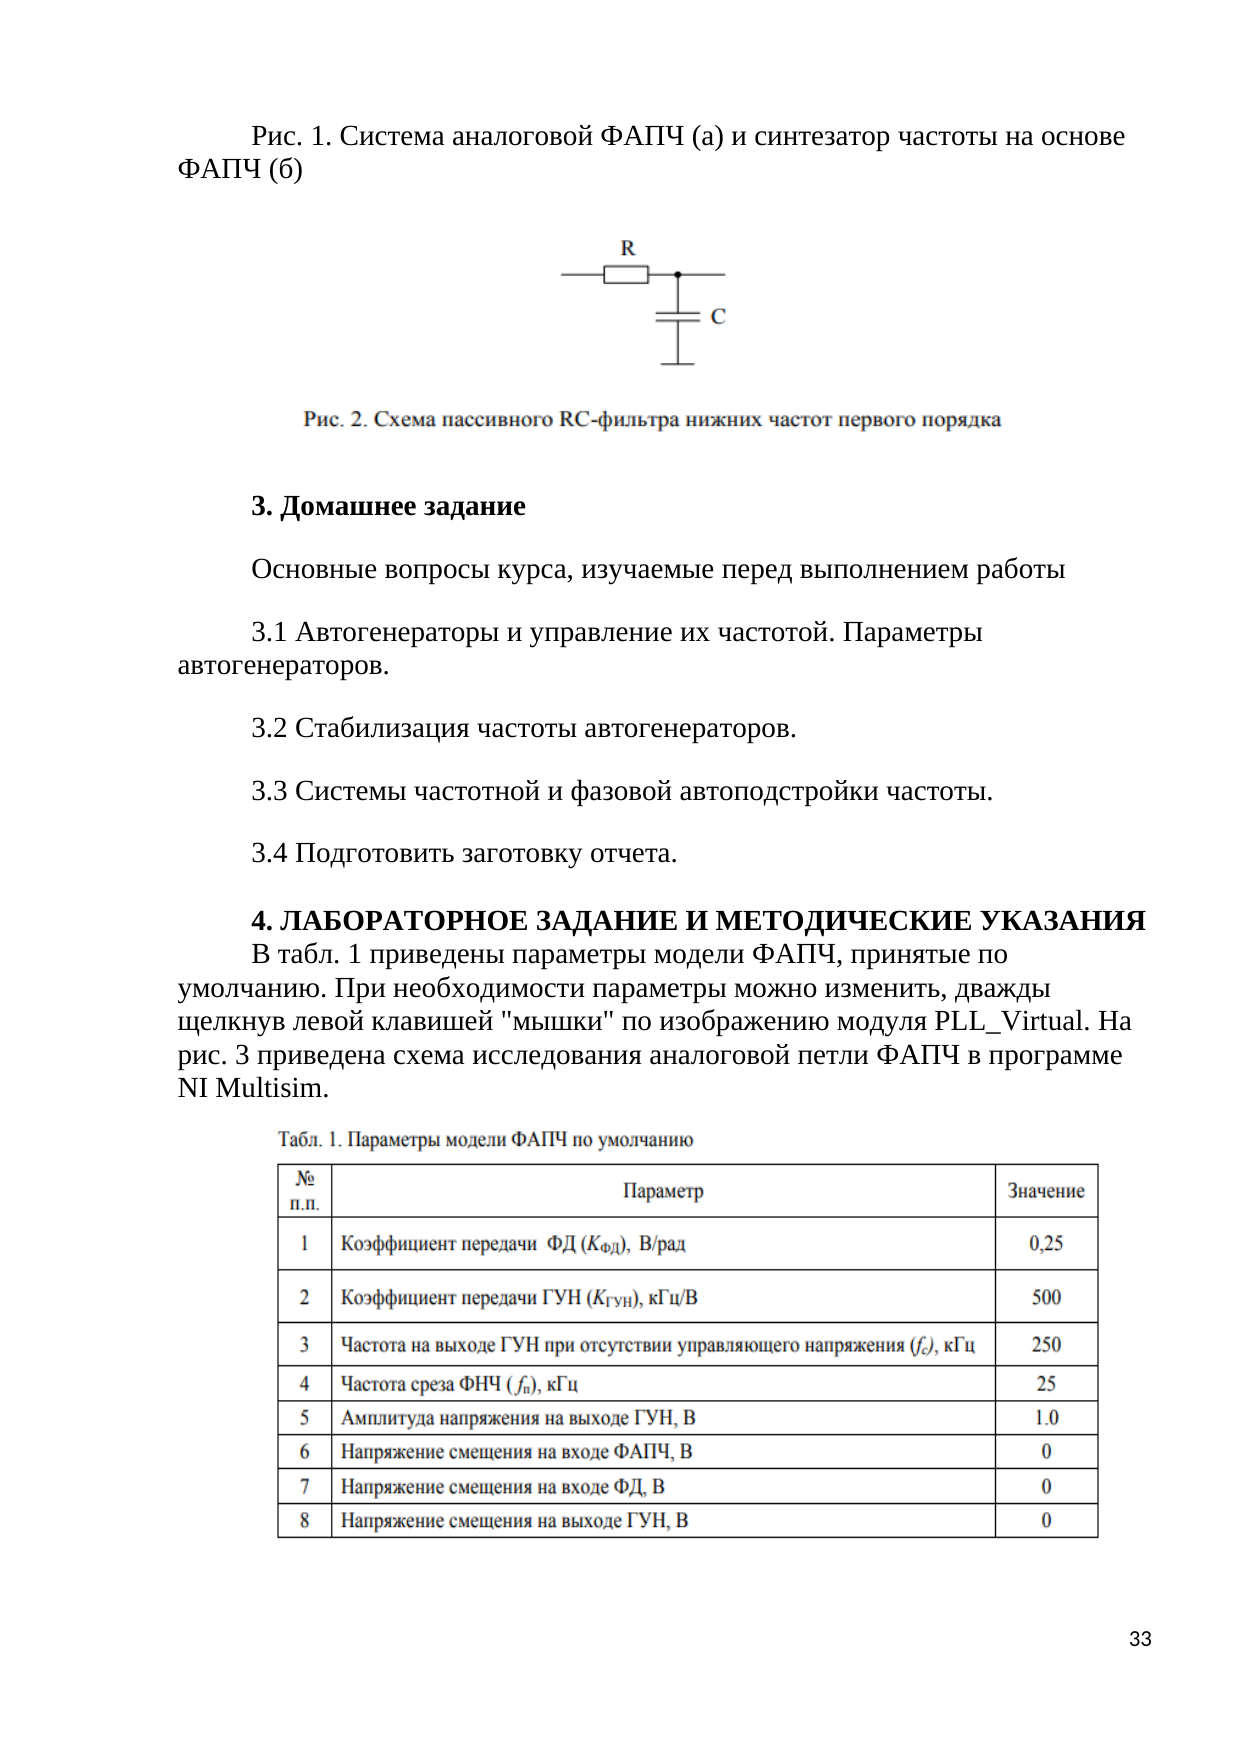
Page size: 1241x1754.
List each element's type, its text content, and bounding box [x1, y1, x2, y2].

text 3.3 Системы частотной и фазовой автоподстройки частоты. [177, 773, 1152, 806]
text Рис. 1. Система аналоговой ФАПЧ (а) и синтезатор частоты на основе ФАПЧ (б) [177, 118, 1152, 185]
text Основные вопросы курса, изучаемые перед выполнением работы [177, 551, 1152, 585]
text В табл. 1 приведены параметры модели ФАПЧ, принятые по умолчанию. При необходимости параметры можно изменить, дважды щелкнув левой клавишей "мышки" по изображению модуля PLL_Virtual. На рис. 3 приведена схема исследования аналоговой петли ФАПЧ в программе NI Multisim. [177, 936, 1152, 1104]
text 3.1 Автогенераторы и управление их частотой. Параметры автогенераторов. [177, 614, 1152, 681]
picture [251, 1103, 1116, 1560]
picture [251, 218, 1062, 460]
text 3.4 Подготовить заготовку отчета. [177, 836, 1152, 869]
text 4. ЛАБОРАТОРНОЕ ЗАДАНИЕ И МЕТОДИЧЕСКИЕ УКАЗАНИЯ [177, 903, 1152, 936]
text 3. Домашнее задание [177, 488, 1152, 522]
text 3.2 Стабилизация частоты автогенераторов. [177, 710, 1152, 744]
